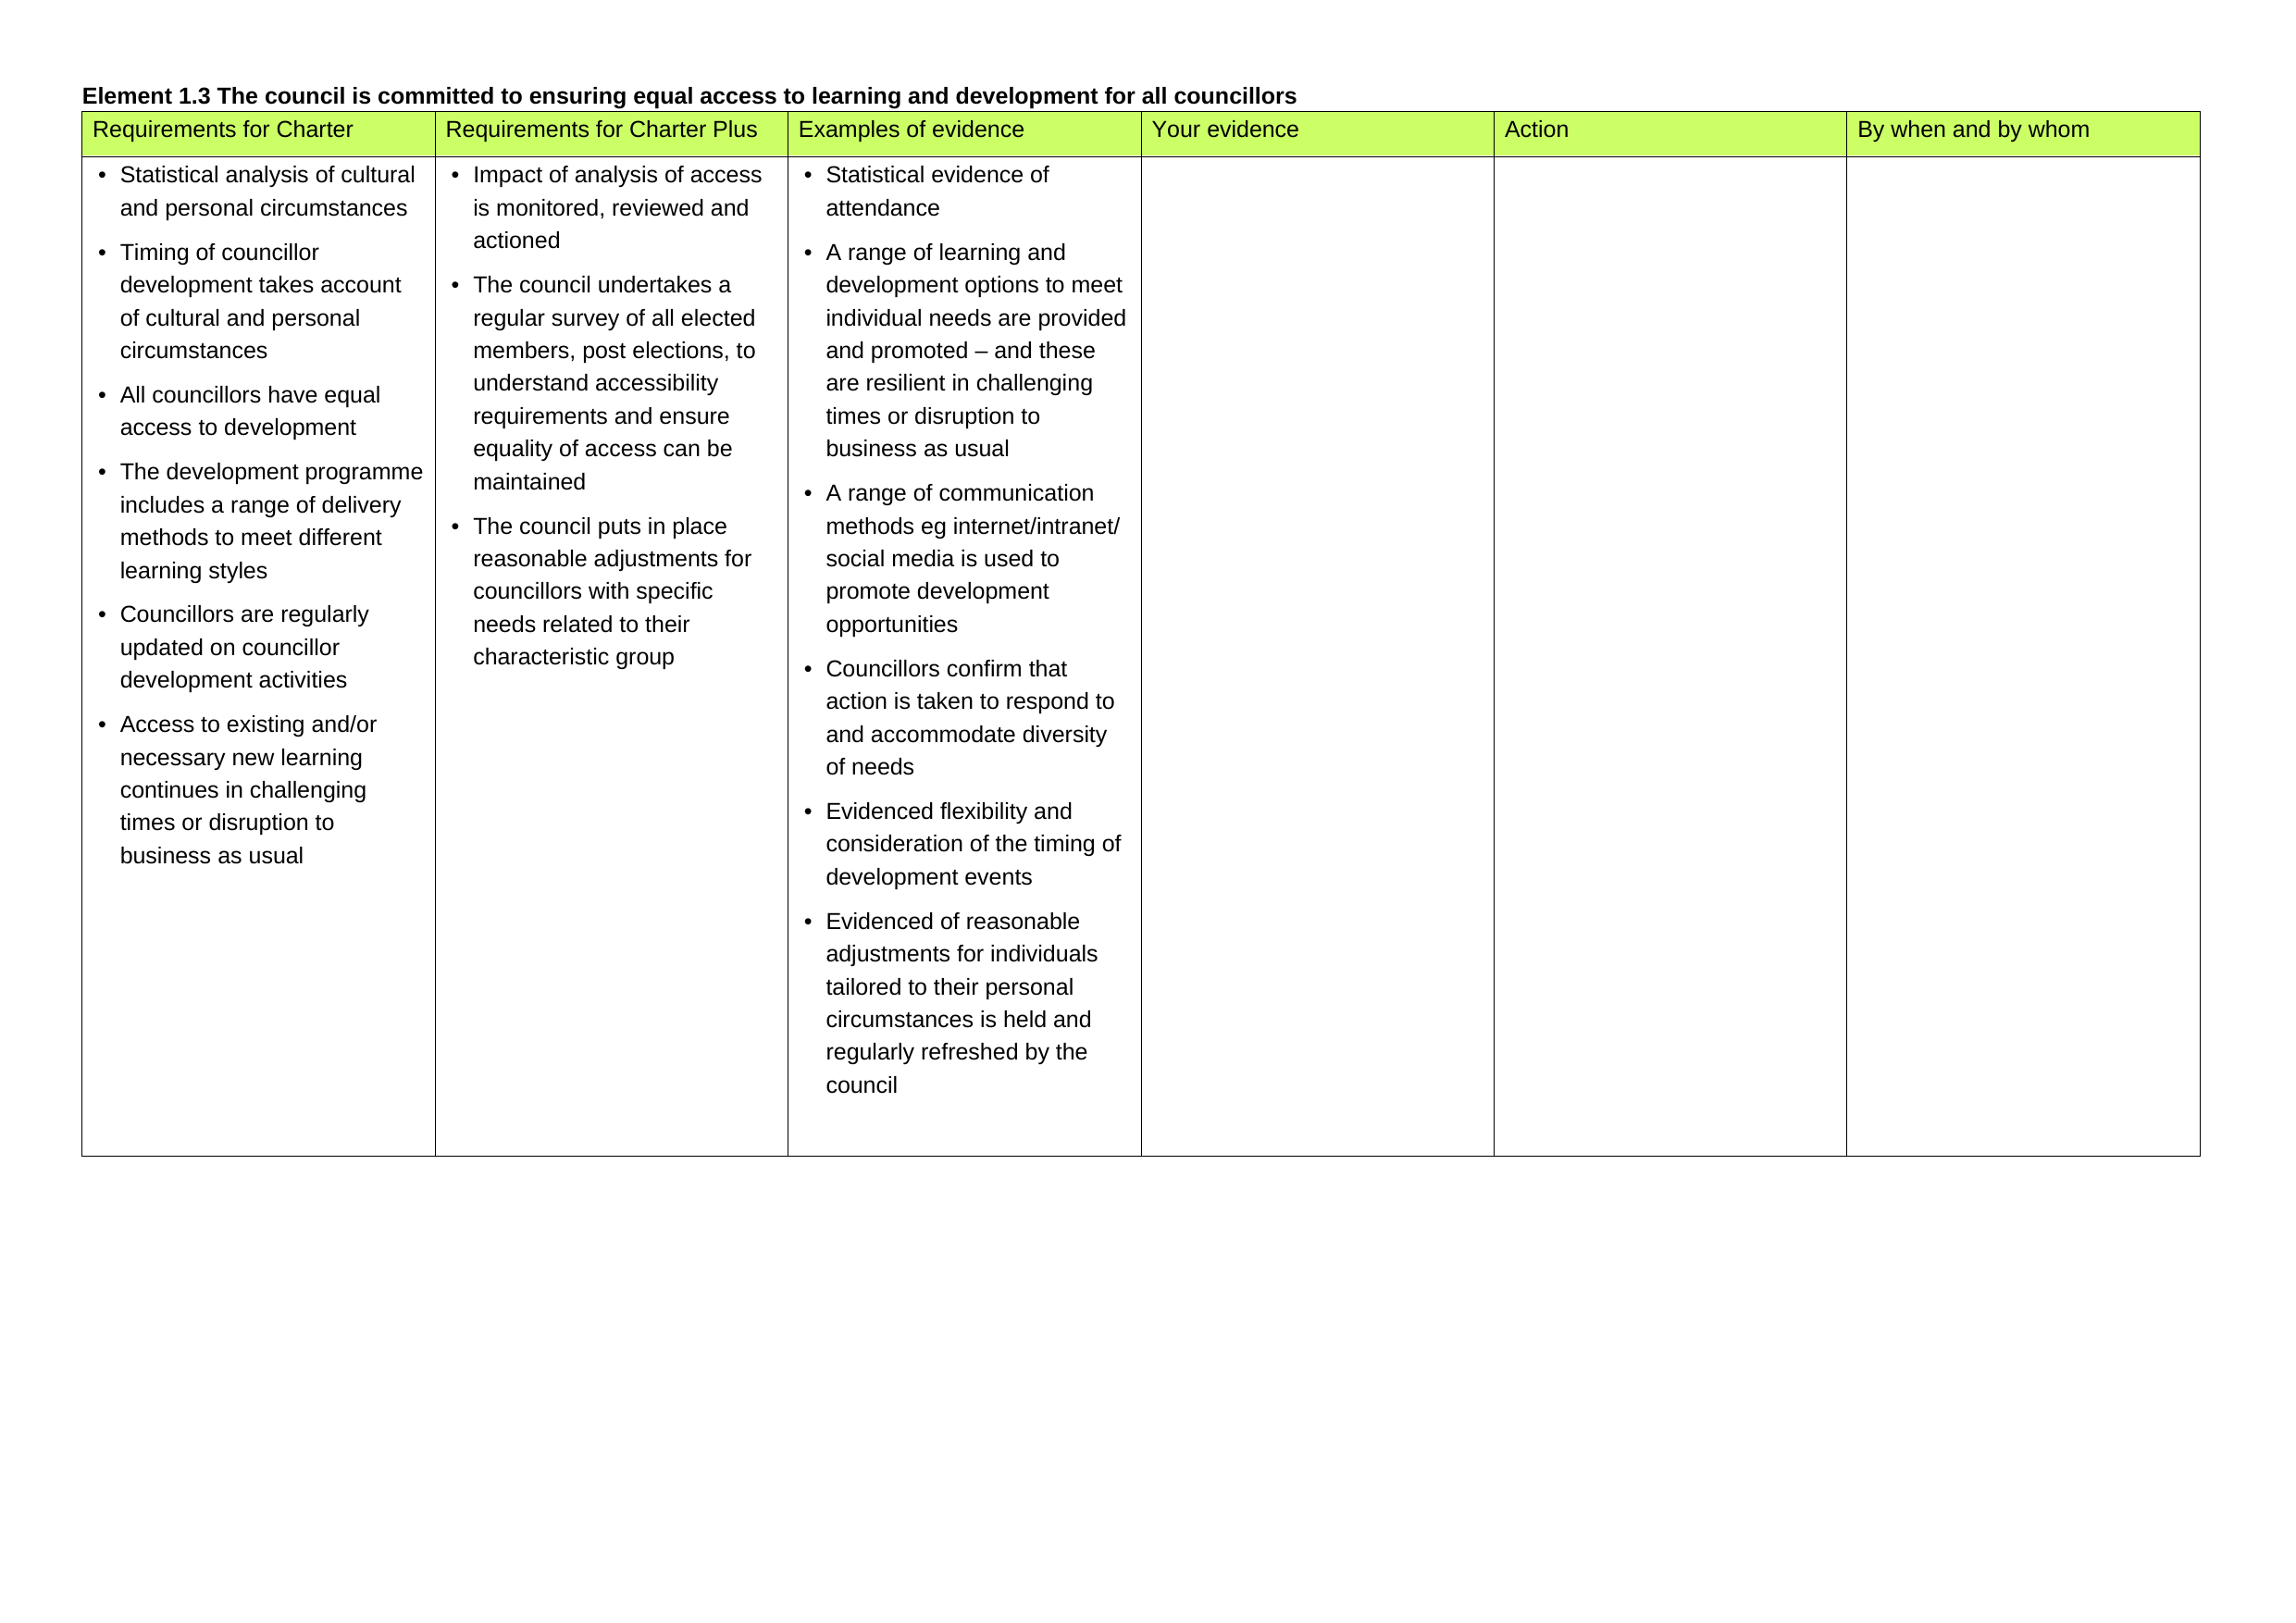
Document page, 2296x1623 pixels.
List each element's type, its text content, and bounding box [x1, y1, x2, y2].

table_header Your evidence [1142, 112, 1494, 155]
table_cell [1495, 157, 1846, 1156]
table_header Requirements for Charter [82, 112, 435, 155]
table_header By when and by whom [1847, 112, 2200, 155]
table_header Examples of evidence [788, 112, 1141, 155]
table_cell [1847, 157, 2200, 1156]
table_cell Impact of analysis of access is monitored, reviewed and actioned The council undertakes a regular survey of all elected members, post elections, to understand accessibility requirements and ensure equality of access can be maintained The council puts in place reasonable adjustments for councillors with specific needs related to their characteristic group [436, 157, 788, 1156]
text Element 1.3 The council is committed to ensuring equal access to learning and development for all councillors [82, 78, 2240, 110]
table_cell Statistical evidence of attendance A range of learning and development options to meet individual needs are provided and promoted – and these are resilient in challenging times or disruption to business as usual A range of communication methods eg internet/intranet/ social media is used to promote development opportunities Councillors confirm that action is taken to respond to and accommodate diversity of needs Evidenced flexibility and consideration of the timing of development events Evidenced of reasonable adjustments for individuals tailored to their personal circumstances is held and regularly refreshed by the council [788, 157, 1141, 1156]
table_cell [1142, 157, 1494, 1156]
table_header Action [1495, 112, 1846, 155]
table_cell Statistical analysis of cultural and personal circumstances Timing of councillor development takes account of cultural and personal circumstances All councillors have equal access to development The development programme includes a range of delivery methods to meet different learning styles Councillors are regularly updated on councillor development activities Access to existing and/or necessary new learning continues in challenging times or disruption to business as usual [82, 157, 435, 1156]
table_header Requirements for Charter Plus [436, 112, 788, 155]
